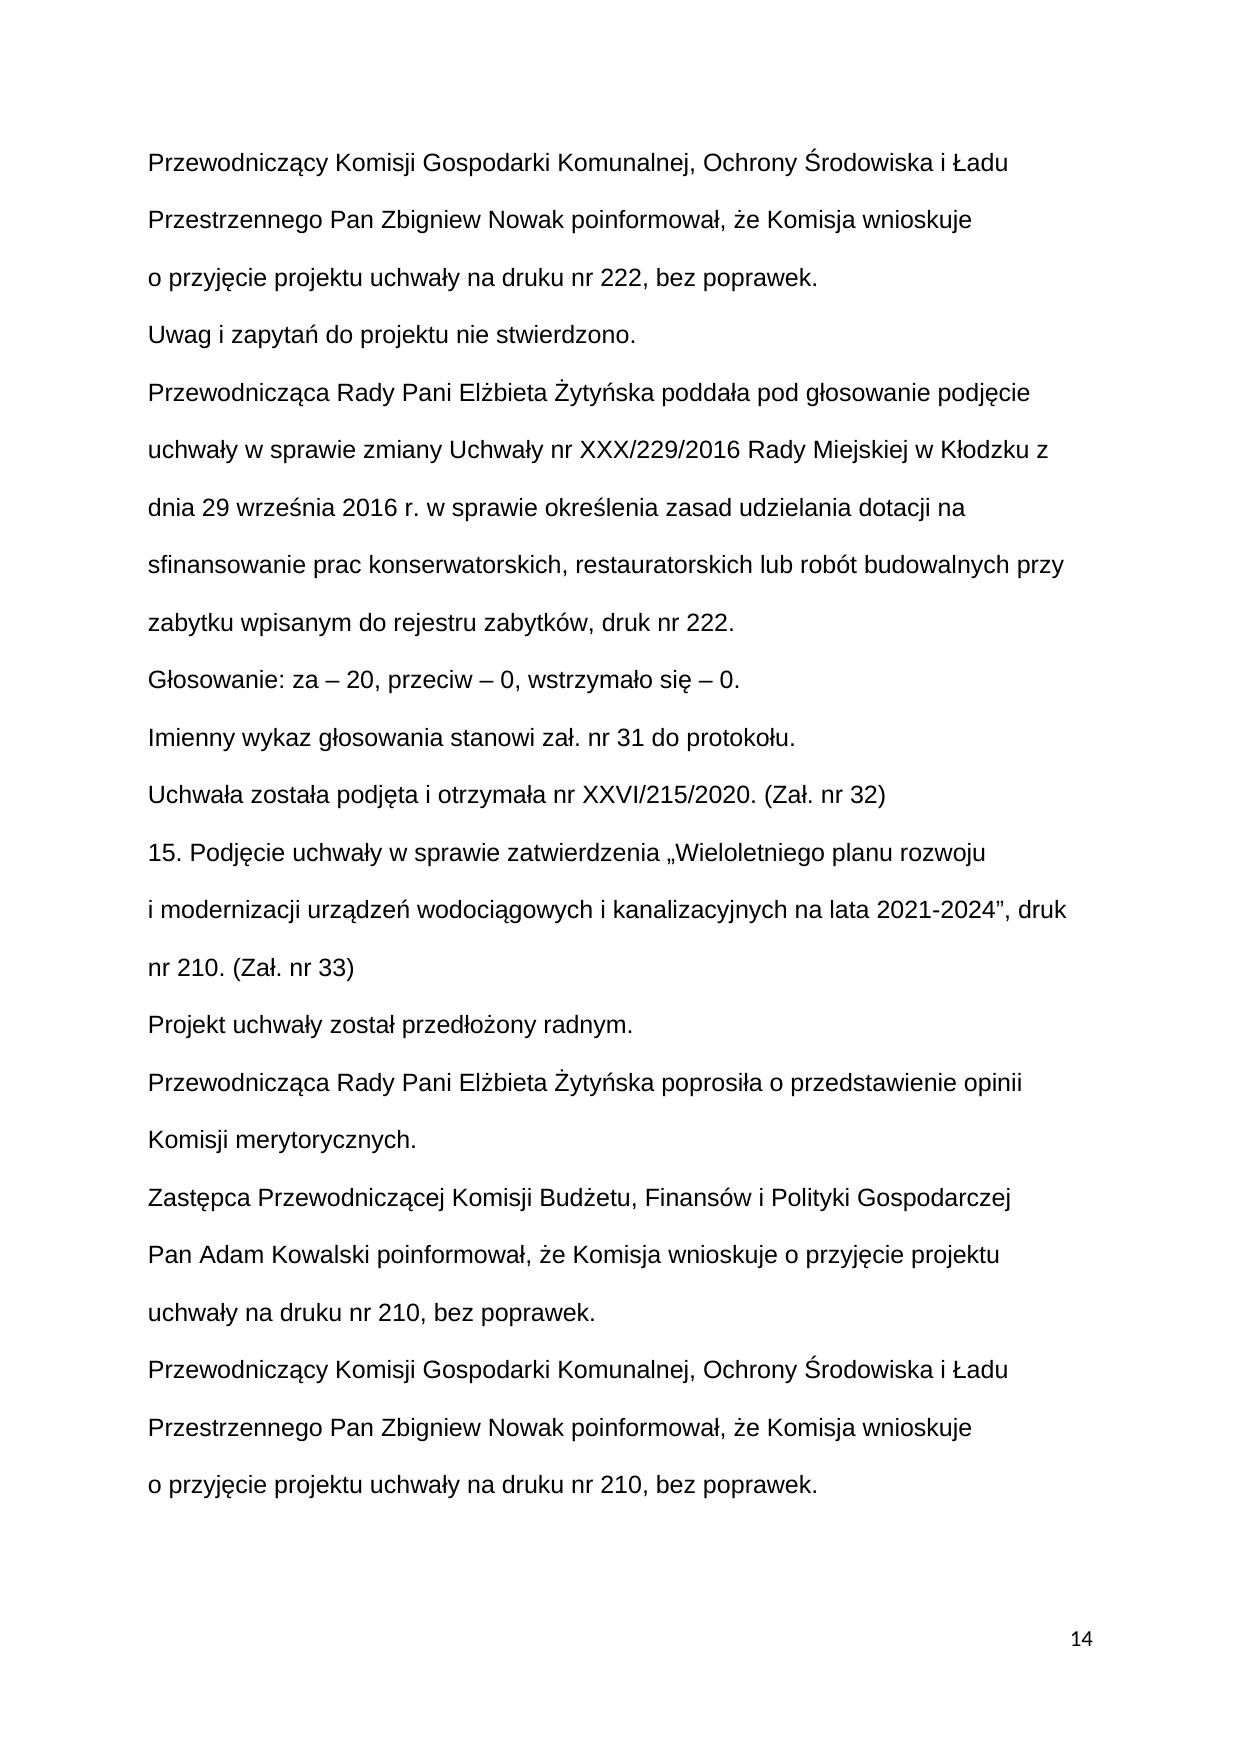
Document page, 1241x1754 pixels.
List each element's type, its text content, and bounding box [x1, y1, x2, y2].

text Przewodniczący Komisji Gospodarki Komunalnej, Ochrony Środowiska i Ładu Przestrzennego Pan Zbigniew Nowak poinformował, że Komisja wnioskuje o przyjęcie projektu uchwały na druku nr 210, bez poprawek. [148, 1355, 1093, 1499]
text 15. Podjęcie uchwały w sprawie zatwierdzenia „Wieloletniego planu rozwoju i modernizacji urządzeń wodociągowych i kanalizacyjnych na lata 2021-2024”, druk nr 210. (Zał. nr 33) [148, 838, 1093, 981]
text Zastępca Przewodniczącej Komisji Budżetu, Finansów i Polityki Gospodarczej Pan Adam Kowalski poinformował, że Komisja wnioskuje o przyjęcie projektu uchwały na druku nr 210, bez poprawek. [148, 1183, 1093, 1326]
text Uwag i zapytań do projektu nie stwierdzono. [148, 320, 1093, 349]
text Uchwała została podjęta i otrzymała nr XXVI/215/2020. (Zał. nr 32) [148, 780, 1093, 809]
text Głosowanie: za – 20, przeciw – 0, wstrzymało się – 0. [148, 665, 1093, 694]
text Imienny wykaz głosowania stanowi zał. nr 31 do protokołu. [148, 723, 1093, 751]
text Przewodnicząca Rady Pani Elżbieta Żytyńska poprosiła o przedstawienie opinii Komisji merytorycznych. [148, 1068, 1093, 1154]
text Projekt uchwały został przedłożony radnym. [148, 1010, 1093, 1039]
text Przewodniczący Komisji Gospodarki Komunalnej, Ochrony Środowiska i Ładu Przestrzennego Pan Zbigniew Nowak poinformował, że Komisja wnioskuje o przyjęcie projektu uchwały na druku nr 222, bez poprawek. [148, 148, 1093, 291]
text Przewodnicząca Rady Pani Elżbieta Żytyńska poddała pod głosowanie podjęcie uchwały w sprawie zmiany Uchwały nr XXX/229/2016 Rady Miejskiej w Kłodzku z dnia 29 września 2016 r. w sprawie określenia zasad udzielania dotacji na sfinansowanie prac konserwatorskich, restauratorskich lub robót budowalnych przy zabytku wpisanym do rejestru zabytków, druk nr 222. [148, 378, 1093, 636]
